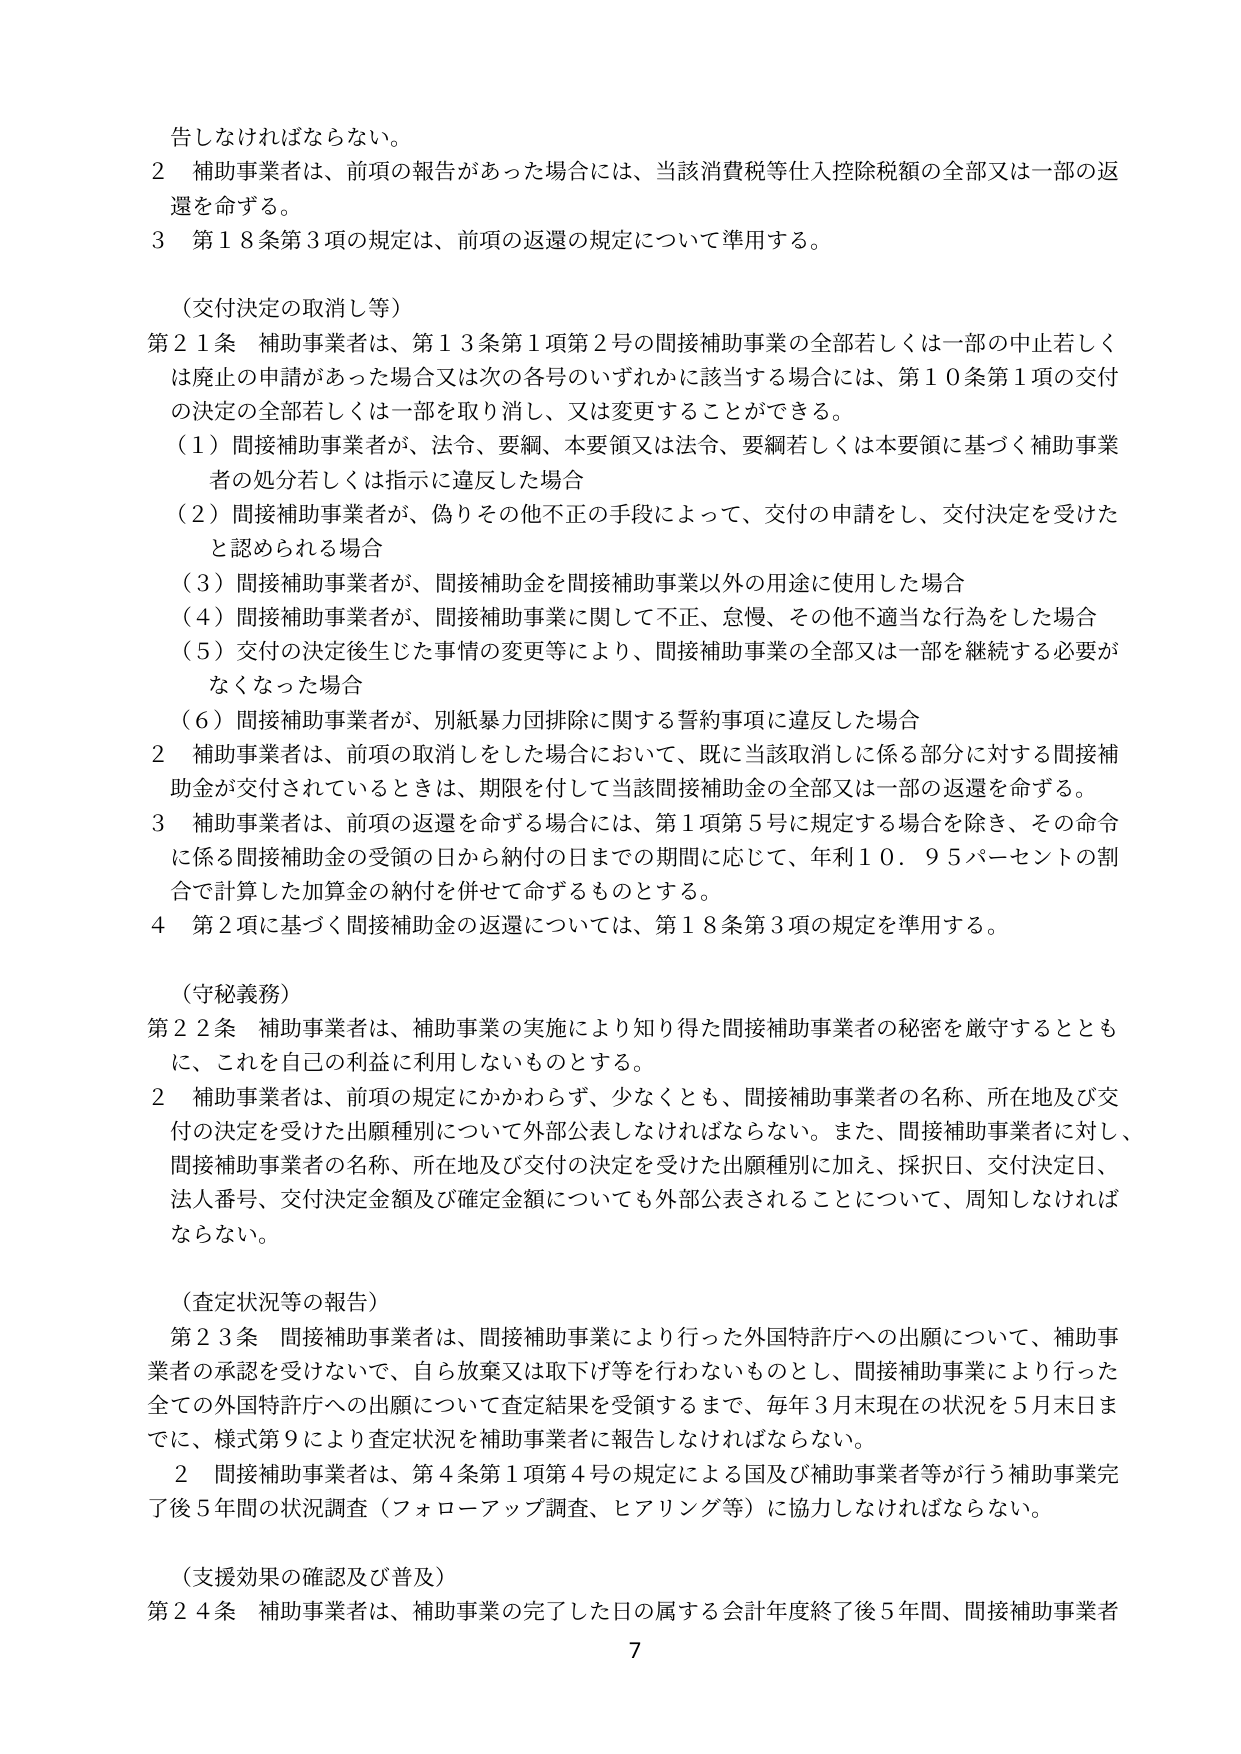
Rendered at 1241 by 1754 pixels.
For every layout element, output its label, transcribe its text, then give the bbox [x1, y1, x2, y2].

text （５）交付の決定後生じた事情の変更等により、間接補助事業の全部又は一部を継続する必要がなくなった場合 [170, 632, 1122, 701]
text （６）間接補助事業者が、別紙暴力団排除に関する誓約事項に違反した場合 [169, 701, 1122, 735]
text （４）間接補助事業者が、間接補助事業に関して不正、怠慢、その他不適当な行為をした場合 [148, 598, 1122, 632]
text ２ 補助事業者は、前項の報告があった場合には、当該消費税等仕入控除税額の全部又は一部の返還を命ずる。 [148, 152, 1122, 221]
text ３ 第１８条第３項の規定は、前項の返還の規定について準用する。 [148, 221, 1122, 255]
text （支援効果の確認及び普及） [148, 1557, 1122, 1592]
text （１）間接補助事業者が、法令、要綱、本要領又は法令、要綱若しくは本要領に基づく補助事業者の処分若しくは指示に違反した場合 [165, 427, 1122, 495]
text ２ 間接補助事業者は、第４条第１項第４号の規定による国及び補助事業者等が行う補助事業完了後５年間の状況調査（フォローアップ調査、ヒアリング等）に協力しなければならない。 [148, 1455, 1122, 1523]
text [148, 118, 1122, 152]
text （査定状況等の報告） [148, 1283, 1122, 1318]
text 第２３条 間接補助事業者は、間接補助事業により行った外国特許庁への出願について、補助事業者の承認を受けないで、自ら放棄又は取下げ等を行わないものとし、間接補助事業により行った全ての外国特許庁への出願について査定結果を受領するまで、毎年３月末現在の状況を５月末日までに、様式第９により査定状況を補助事業者に報告しなければならない。 [148, 1318, 1122, 1455]
text ４ 第２項に基づく間接補助金の返還については、第１８条第３項の規定を準用する。 [148, 906, 1122, 941]
text ２ 補助事業者は、前項の規定にかかわらず、少なくとも、間接補助事業者の名称、所在地及び交付の決定を受けた出願種別について外部公表しなければならない。また、間接補助事業者に対し、間接補助事業者の名称、所在地及び交付の決定を受けた出願種別に加え、採択日、交付決定日、法人番号、交付決定金額及び確定金額についても外部公表されることについて、周知しなければならない。 [148, 1078, 1122, 1249]
text （交付決定の取消し等） [148, 289, 1122, 324]
text （２）間接補助事業者が、偽りその他不正の手段によって、交付の申請をし、交付決定を受けたと認められる場合 [165, 495, 1122, 564]
text ３ 補助事業者は、前項の返還を命ずる場合には、第１項第５号に規定する場合を除き、その命令に係る間接補助金の受領の日から納付の日までの期間に応じて、年利１０．９５パーセントの割合で計算した加算金の納付を併せて命ずるものとする。 [148, 803, 1122, 906]
text （守秘義務） [148, 975, 1122, 1009]
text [148, 1592, 1122, 1626]
text ２ 補助事業者は、前項の取消しをした場合において、既に当該取消しに係る部分に対する間接補助金が交付されているときは、期限を付して当該間接補助金の全部又は一部の返還を命ずる。 [148, 735, 1122, 803]
text 第２１条 補助事業者は、第１３条第１項第２号の間接補助事業の全部若しくは一部の中止若しくは廃止の申請があった場合又は次の各号のいずれかに該当する場合には、第１０条第１項の交付の決定の全部若しくは一部を取り消し、又は変更することができる。 [148, 324, 1122, 427]
text 第２２条 補助事業者は、補助事業の実施により知り得た間接補助事業者の秘密を厳守するとともに、これを自己の利益に利用しないものとする。 [148, 1009, 1122, 1078]
text （３）間接補助事業者が、間接補助金を間接補助事業以外の用途に使用した場合 [148, 564, 1122, 598]
